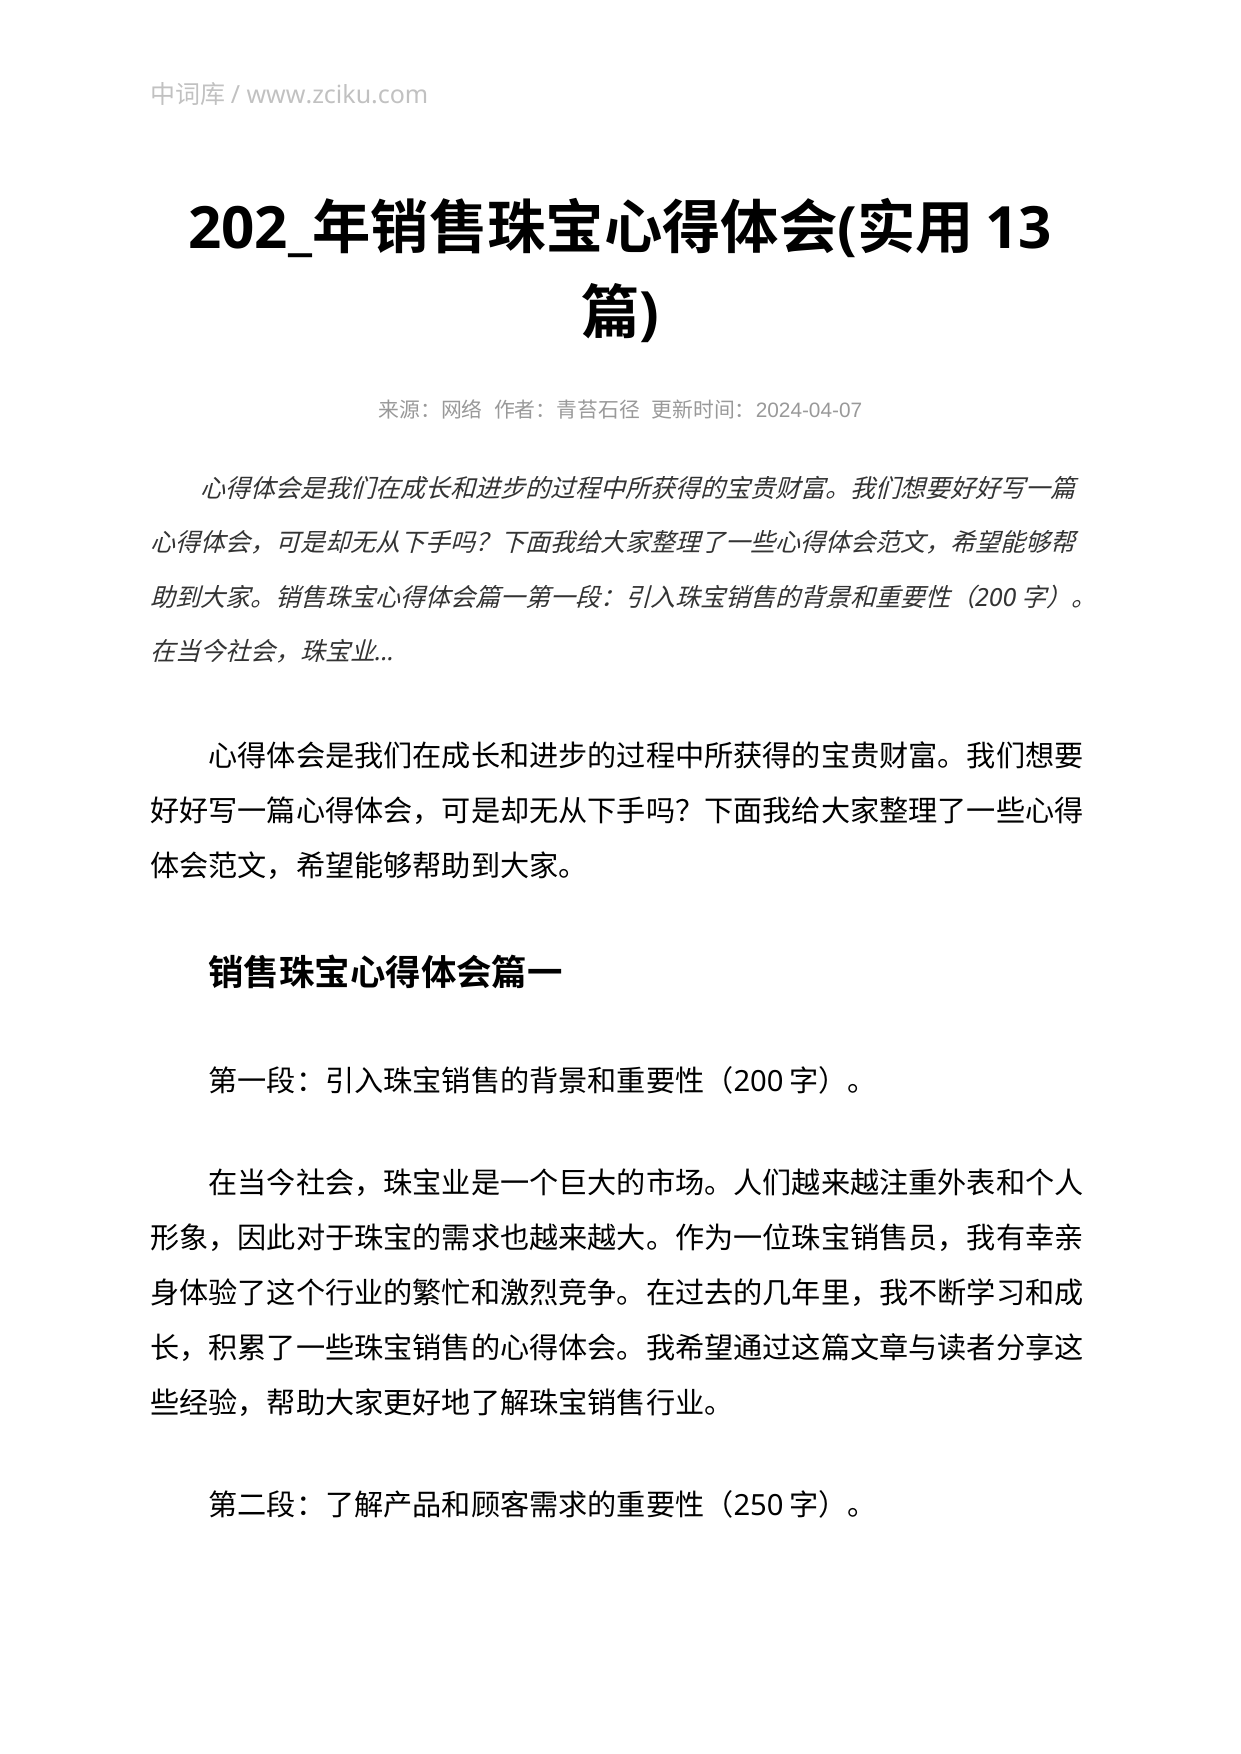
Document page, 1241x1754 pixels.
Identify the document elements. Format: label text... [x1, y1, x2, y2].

subtitle 202_年销售珠宝心得体会(实用13篇) [150, 181, 1090, 351]
text 第二段：了解产品和顾客需求的重要性（250字）。 [150, 1481, 1090, 1524]
text 来源：网络 作者：青苔石径 更新时间：2024-04-07 [150, 398, 1090, 422]
text 心得体会是我们在成长和进步的过程中所获得的宝贵财富。我们想要好好写一篇心得体会，可是却无从下手吗？下面我给大家整理了一些心得体会范文，希望能够帮助到大家。 [150, 733, 1090, 885]
text 第一段：引入珠宝销售的背景和重要性（200字）。 [150, 1058, 1090, 1100]
text 在当今社会，珠宝业是一个巨大的市场。人们越来越注重外表和个人形象，因此对于珠宝的需求也越来越大。作为一位珠宝销售员，我有幸亲身体验了这个行业的繁忙和激烈竞争。在过去的几年里，我不断学习和成长，积累了一些珠宝销售的心得体会。我希望通过这篇文章与读者分享这些经验，帮助大家更好地了解珠宝销售行业。 [150, 1160, 1090, 1422]
text 心得体会是我们在成长和进步的过程中所获得的宝贵财富。我们想要好好写一篇心得体会，可是却无从下手吗？下面我给大家整理了一些心得体会范文，希望能够帮助到大家。销售珠宝心得体会篇一第一段：引入珠宝销售的背景和重要性（200字）。在当今社会，珠宝业... [150, 468, 1090, 668]
text 销售珠宝心得体会篇一 [150, 944, 1090, 996]
